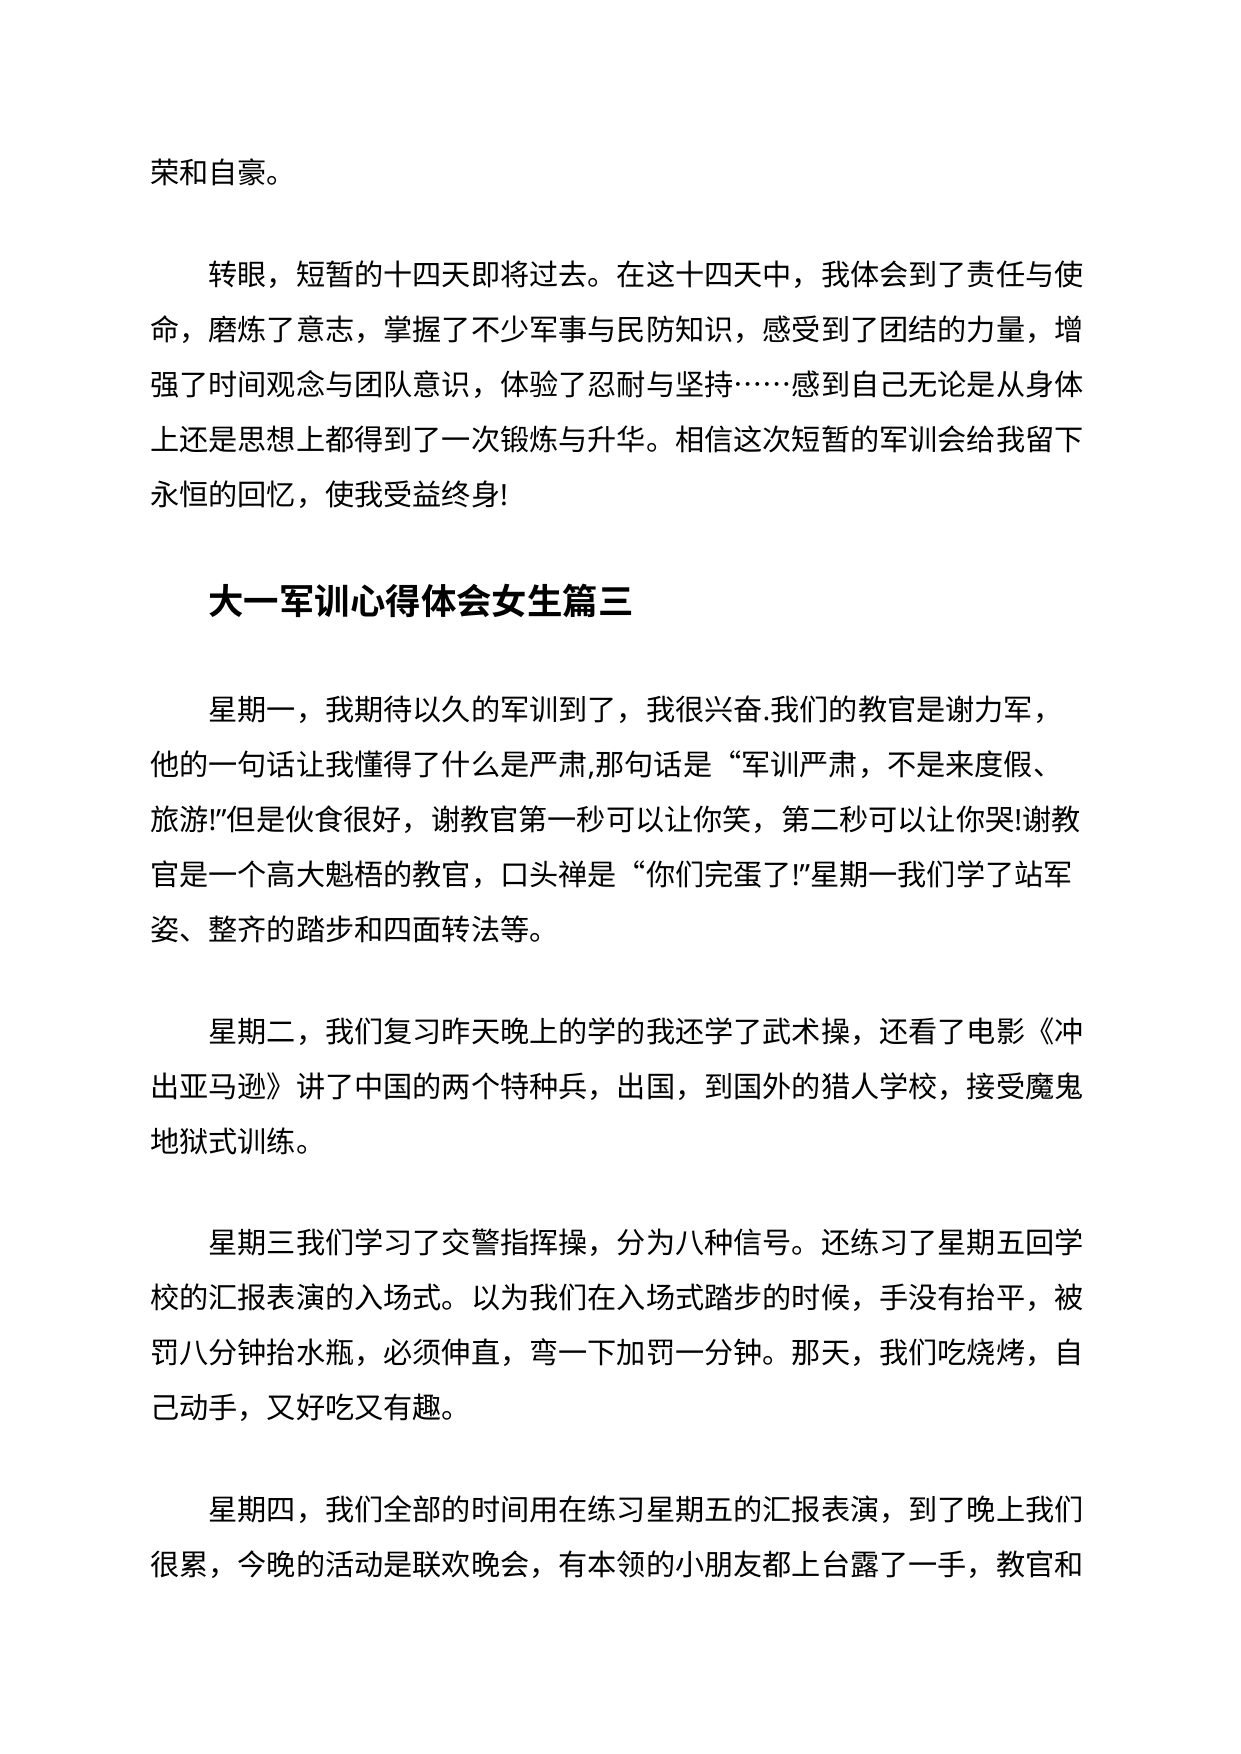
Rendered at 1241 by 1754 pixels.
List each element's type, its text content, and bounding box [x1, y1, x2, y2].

text 星期二，我们复习昨天晚上的学的我还学了武术操，还看了电影《冲出亚马逊》讲了中国的两个特种兵，出国，到国外的猎人学校，接受魔鬼地狱式训练。 [150, 1008, 1090, 1161]
text 星期一，我期待以久的军训到了，我很兴奋.我们的教官是谢力军，他的一句话让我懂得了什么是严肃,那句话是“军训严肃，不是来度假、旅游!”但是伙食很好，谢教官第一秒可以让你笑，第二秒可以让你哭!谢教官是一个高大魁梧的教官，口头禅是“你们完蛋了!”星期一我们学了站军姿、整齐的踏步和四面转法等。 [150, 687, 1090, 949]
text 星期三我们学习了交警指挥操，分为八种信号。还练习了星期五回学校的汇报表演的入场式。以为我们在入场式踏步的时候，手没有抬平，被罚八分钟抬水瓶，必须伸直，弯一下加罚一分钟。那天，我们吃烧烤，自己动手，又好吃又有趣。 [150, 1220, 1090, 1427]
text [150, 150, 1090, 192]
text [150, 1487, 1090, 1584]
text 大一军训心得体会女生篇三 [150, 573, 1090, 624]
text 转眼，短暂的十四天即将过去。在这十四天中，我体会到了责任与使命，磨炼了意志，掌握了不少军事与民防知识，感受到了团结的力量，增强了时间观念与团队意识，体验了忍耐与坚持……感到自己无论是从身体上还是思想上都得到了一次锻炼与升华。相信这次短暂的军训会给我留下永恒的回忆，使我受益终身! [150, 252, 1090, 514]
